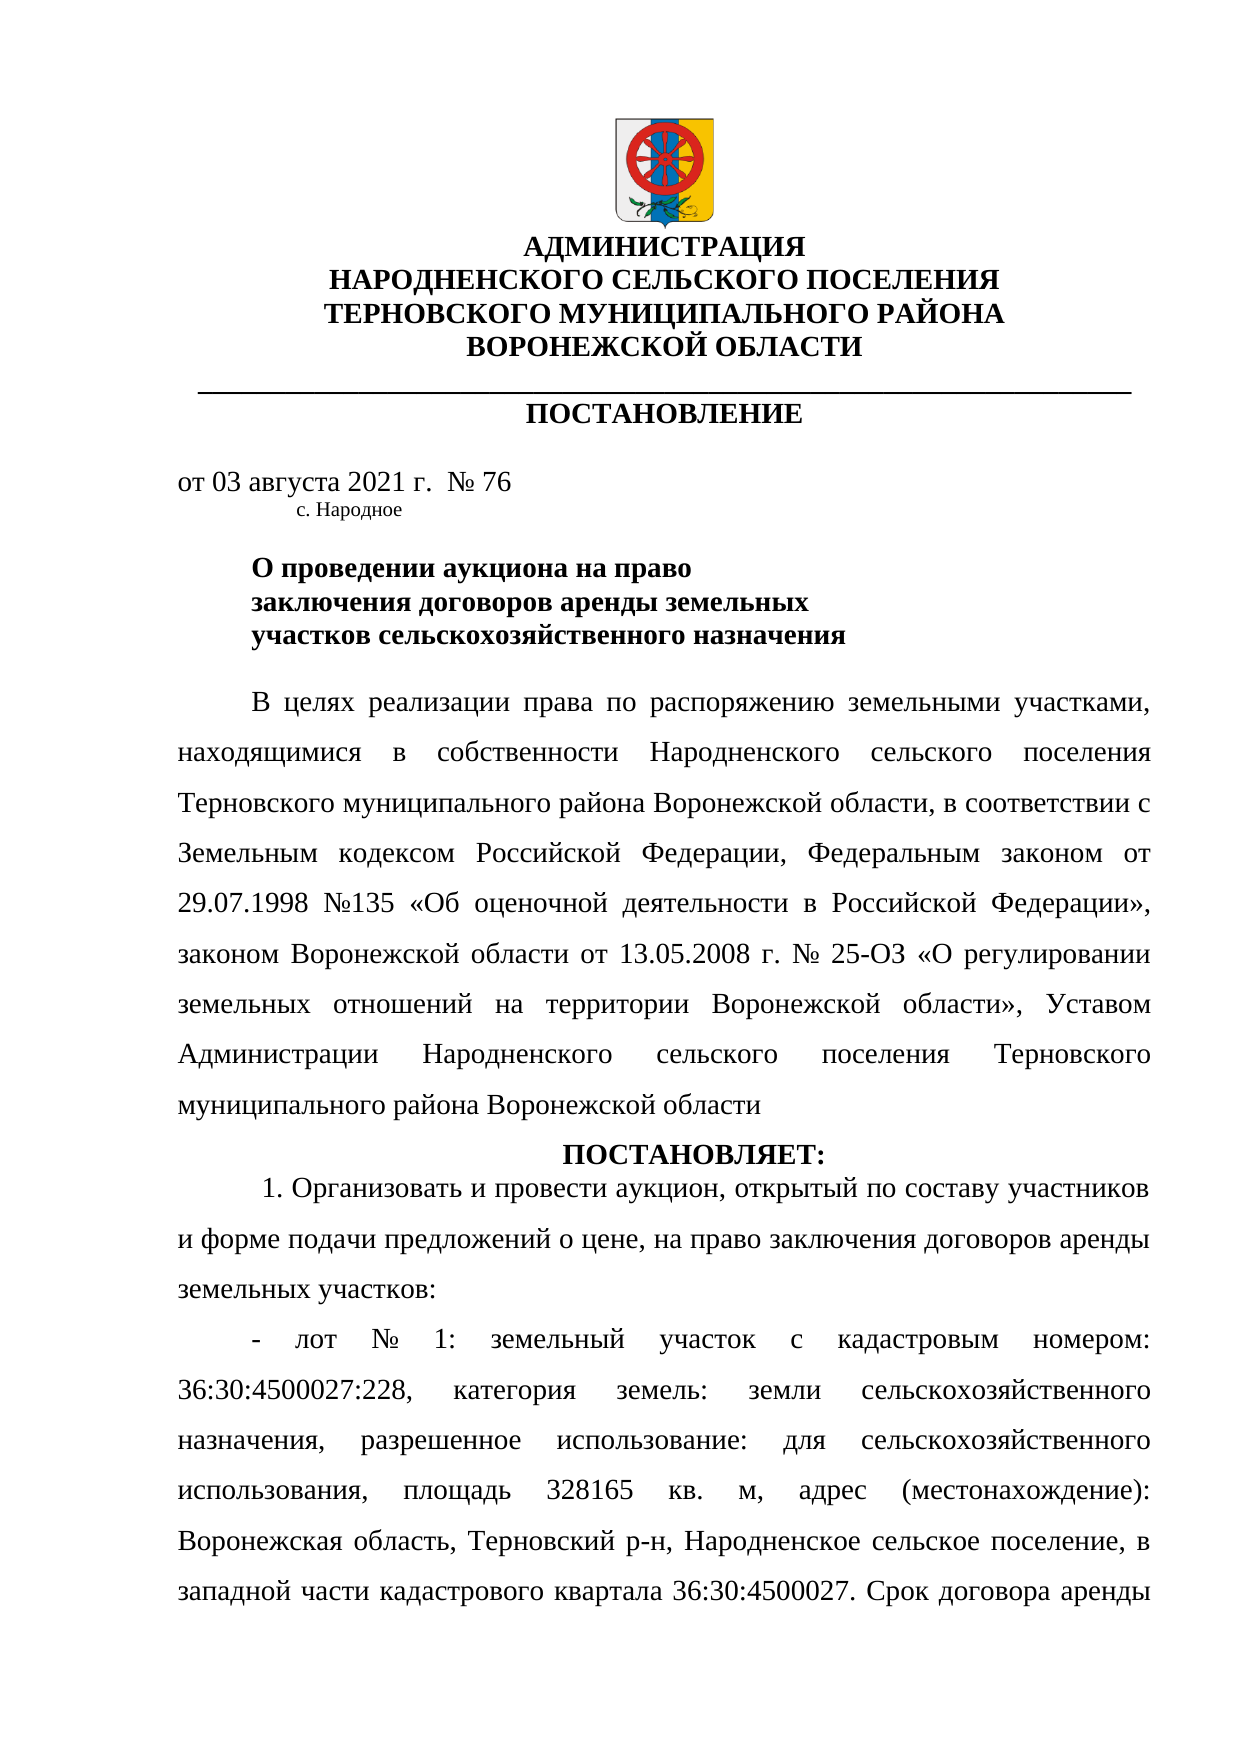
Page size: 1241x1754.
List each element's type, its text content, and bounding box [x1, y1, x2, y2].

text ________________________________________________________________ [177, 363, 1152, 397]
text ПОСТАНОВЛЕНИЕ [177, 397, 1152, 430]
text с. Народное [177, 497, 1152, 521]
text В целях реализации права по распоряжению земельными участками, находящимися в собственности Народненского сельского поселения Терновского муниципального района Воронежской области, в соответствии с Земельным кодексом Российской Федерации, Федеральным законом от 29.07.1998 №135 «Об оценочной деятельности в Российской Федерации», законом Воронежской области от 13.05.2008 г. № 25-ОЗ «О регулировании земельных отношений на территории Воронежской области», Уставом Администрации Народненского сельского поселения Терновского муниципального района Воронежской области [177, 684, 1152, 1120]
text ПОСТАНОВЛЯЕТ: [177, 1137, 1152, 1171]
text участков сельскохозяйственного назначения [177, 617, 1152, 651]
text заключения договоров аренды земельных [177, 584, 1152, 617]
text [177, 1322, 1152, 1607]
text 1. Организовать и провести аукцион, открытый по составу участников и форме подачи предложений о цене, на право заключения договоров аренды земельных участков: [177, 1171, 1152, 1305]
text от 03 августа 2021 г. № 76 [177, 464, 1152, 497]
text АДМИНИСТРАЦИЯ НАРОДНЕНСКОГО СЕЛЬСКОГО ПОСЕЛЕНИЯ ТЕРНОВСКОГО МУНИЦИПАЛЬНОГО РАЙОНА ВОРОНЕЖСКОЙ ОБЛАСТИ [177, 229, 1152, 363]
text О проведении аукциона на право [177, 550, 1152, 584]
picture [615, 118, 714, 229]
